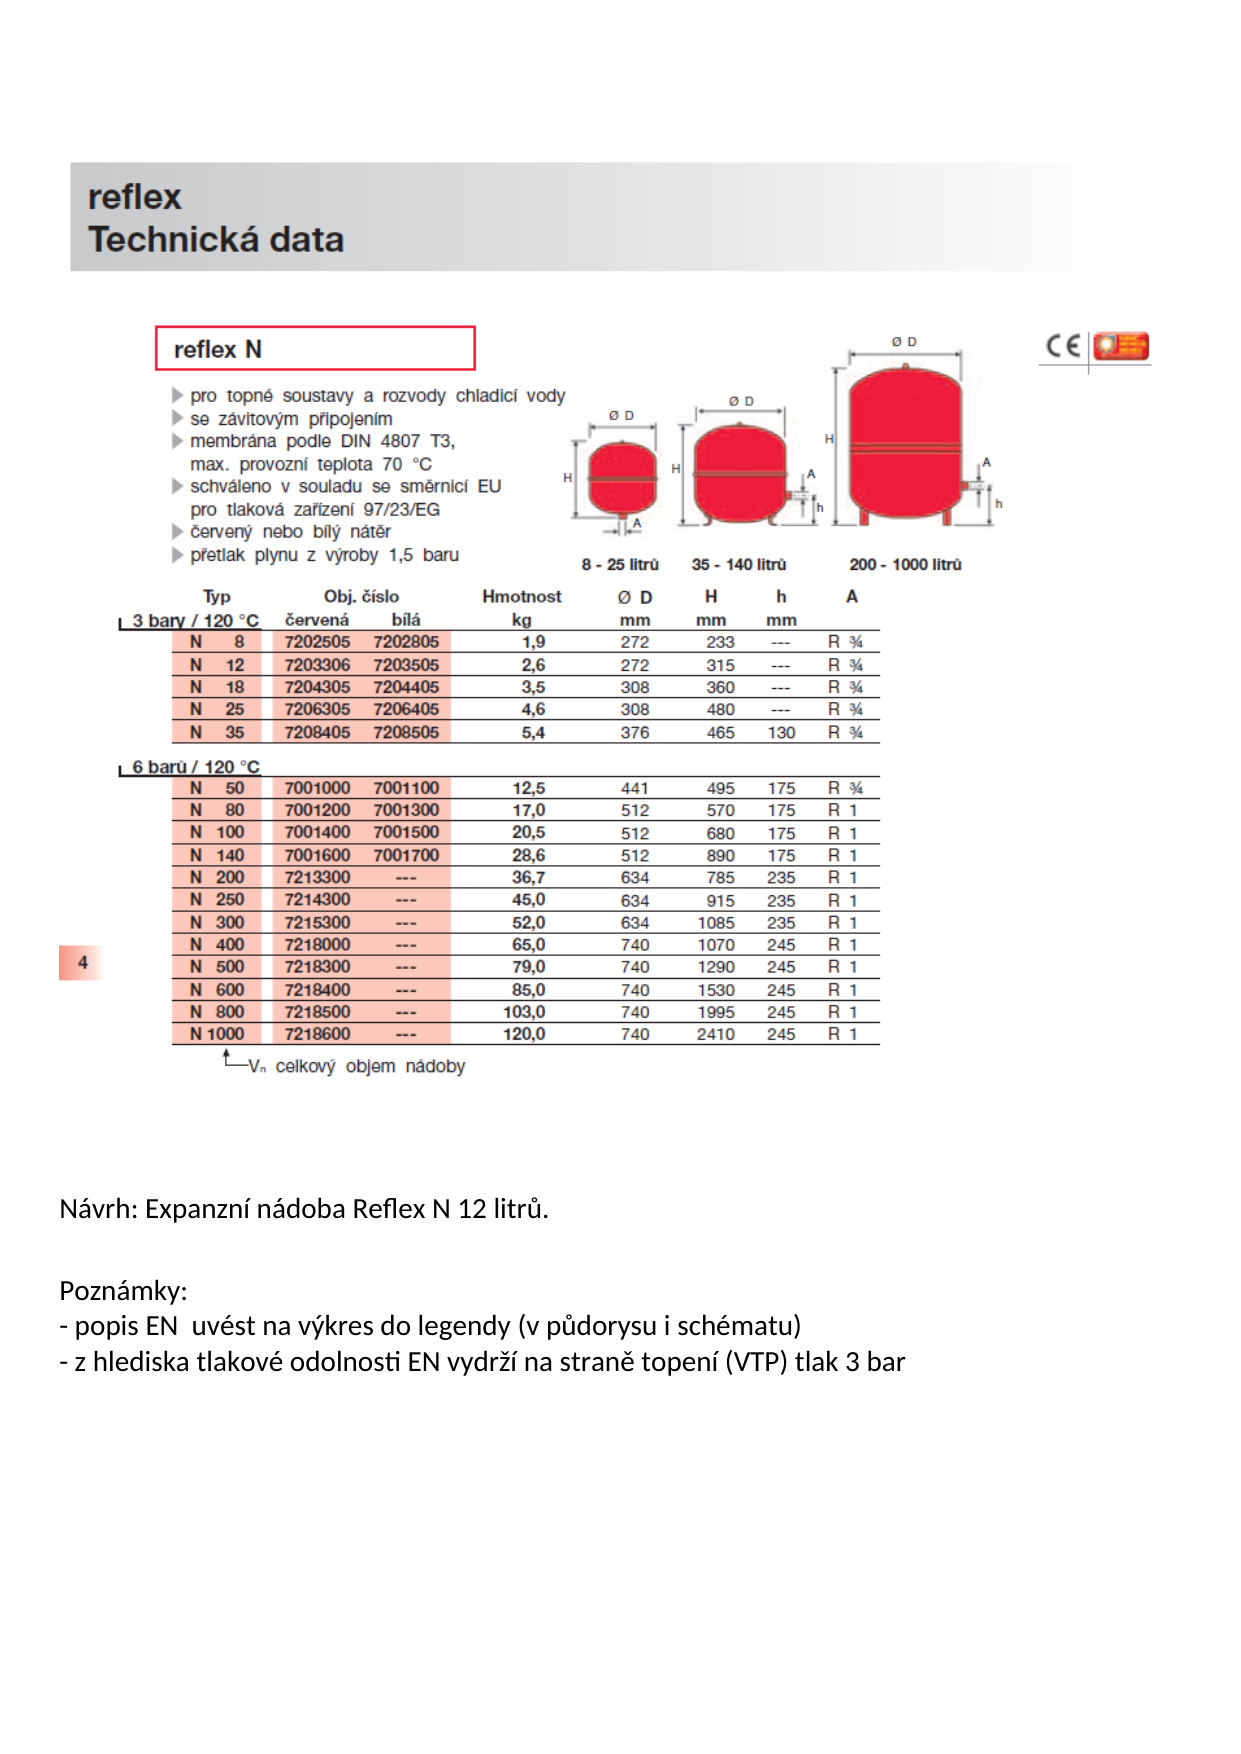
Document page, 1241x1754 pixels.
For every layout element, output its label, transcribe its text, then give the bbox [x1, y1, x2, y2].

text Poznámky: [59, 1272, 1181, 1307]
text - z hlediska tlakové odolnosti EN vydrží na straně topení (VTP) tlak 3 bar [59, 1343, 1181, 1378]
text Návrh: Expanzní nádoba Reflex N 12 litrů. [59, 1190, 1181, 1226]
text - popis EN uvést na výkres do legendy (v půdorysu i schématu) [59, 1307, 1181, 1343]
